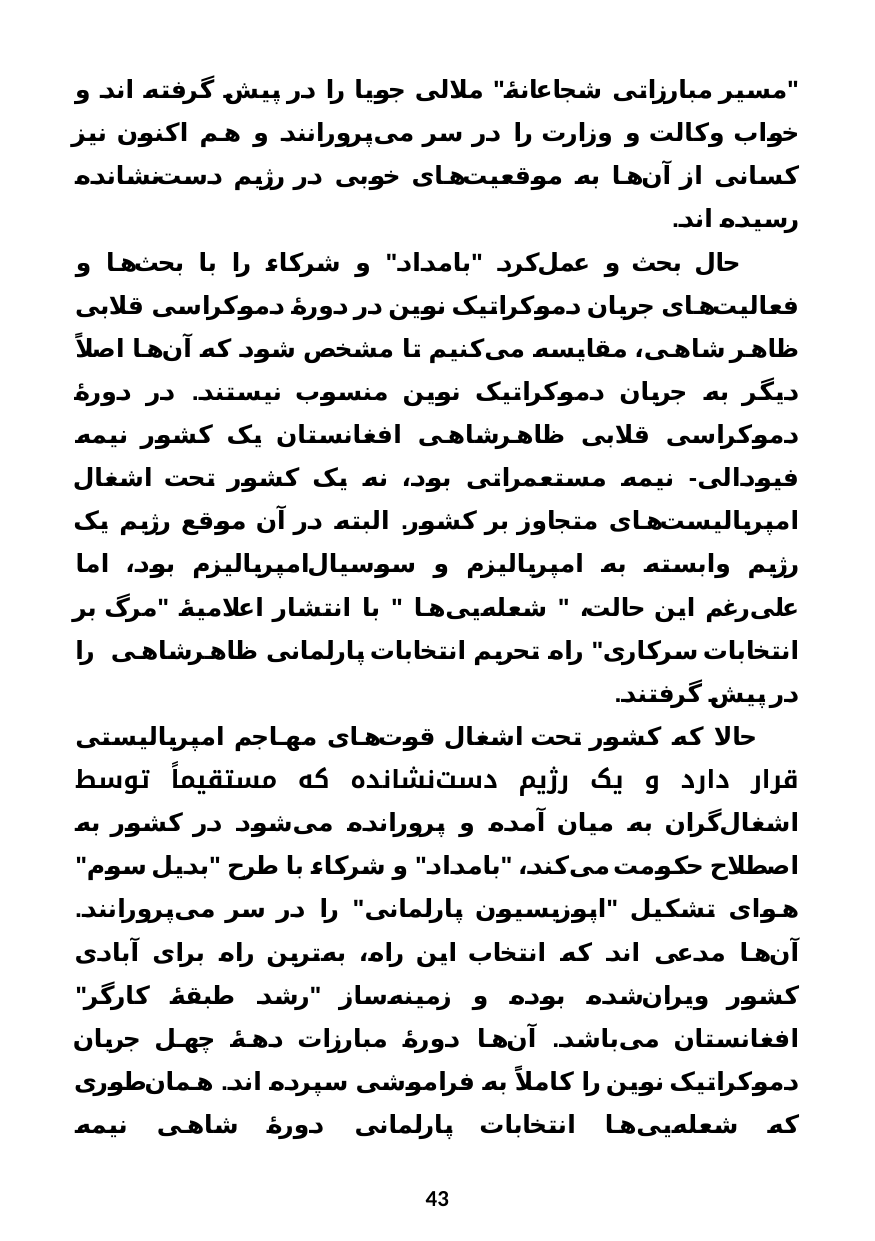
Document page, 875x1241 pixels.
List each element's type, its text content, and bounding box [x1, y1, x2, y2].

text حال بحث و عمل‌کرد "بامداد" و شرکاء را با بحث‌ها و فعالیت‌های جریان دموکراتیک نوین در دورۀ دموکراسی قلابی ظاهر شاهی، مقایسه می‌کنیم تا مشخص شود که آن‌ها اصلاً دیگر به جریان دموکراتیک نوین منسوب نیستند. در دورۀ دموکراسی قلابی ظاهرشاهی افغانستان یک کشور نیمه فیودالی- نیمه مستعمراتی بود، نه یک کشور تحت اشغال امپریالیست‌های متجاوز بر کشور. البته در آن موقع رژیم یک رژیم وابسته به امپریالیزم و سوسیال‌امپریالیزم بود، اما علی‌رغم این حالت، " شعله‌یی‌ها " با انتشار اعلامیۀ "مرگ بر انتخابات سرکاری" راه تحریم انتخابات پارلمانی ظاهرشاهی را در پیش گرفتند. [75, 247, 799, 707]
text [75, 722, 799, 1139]
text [75, 75, 799, 233]
